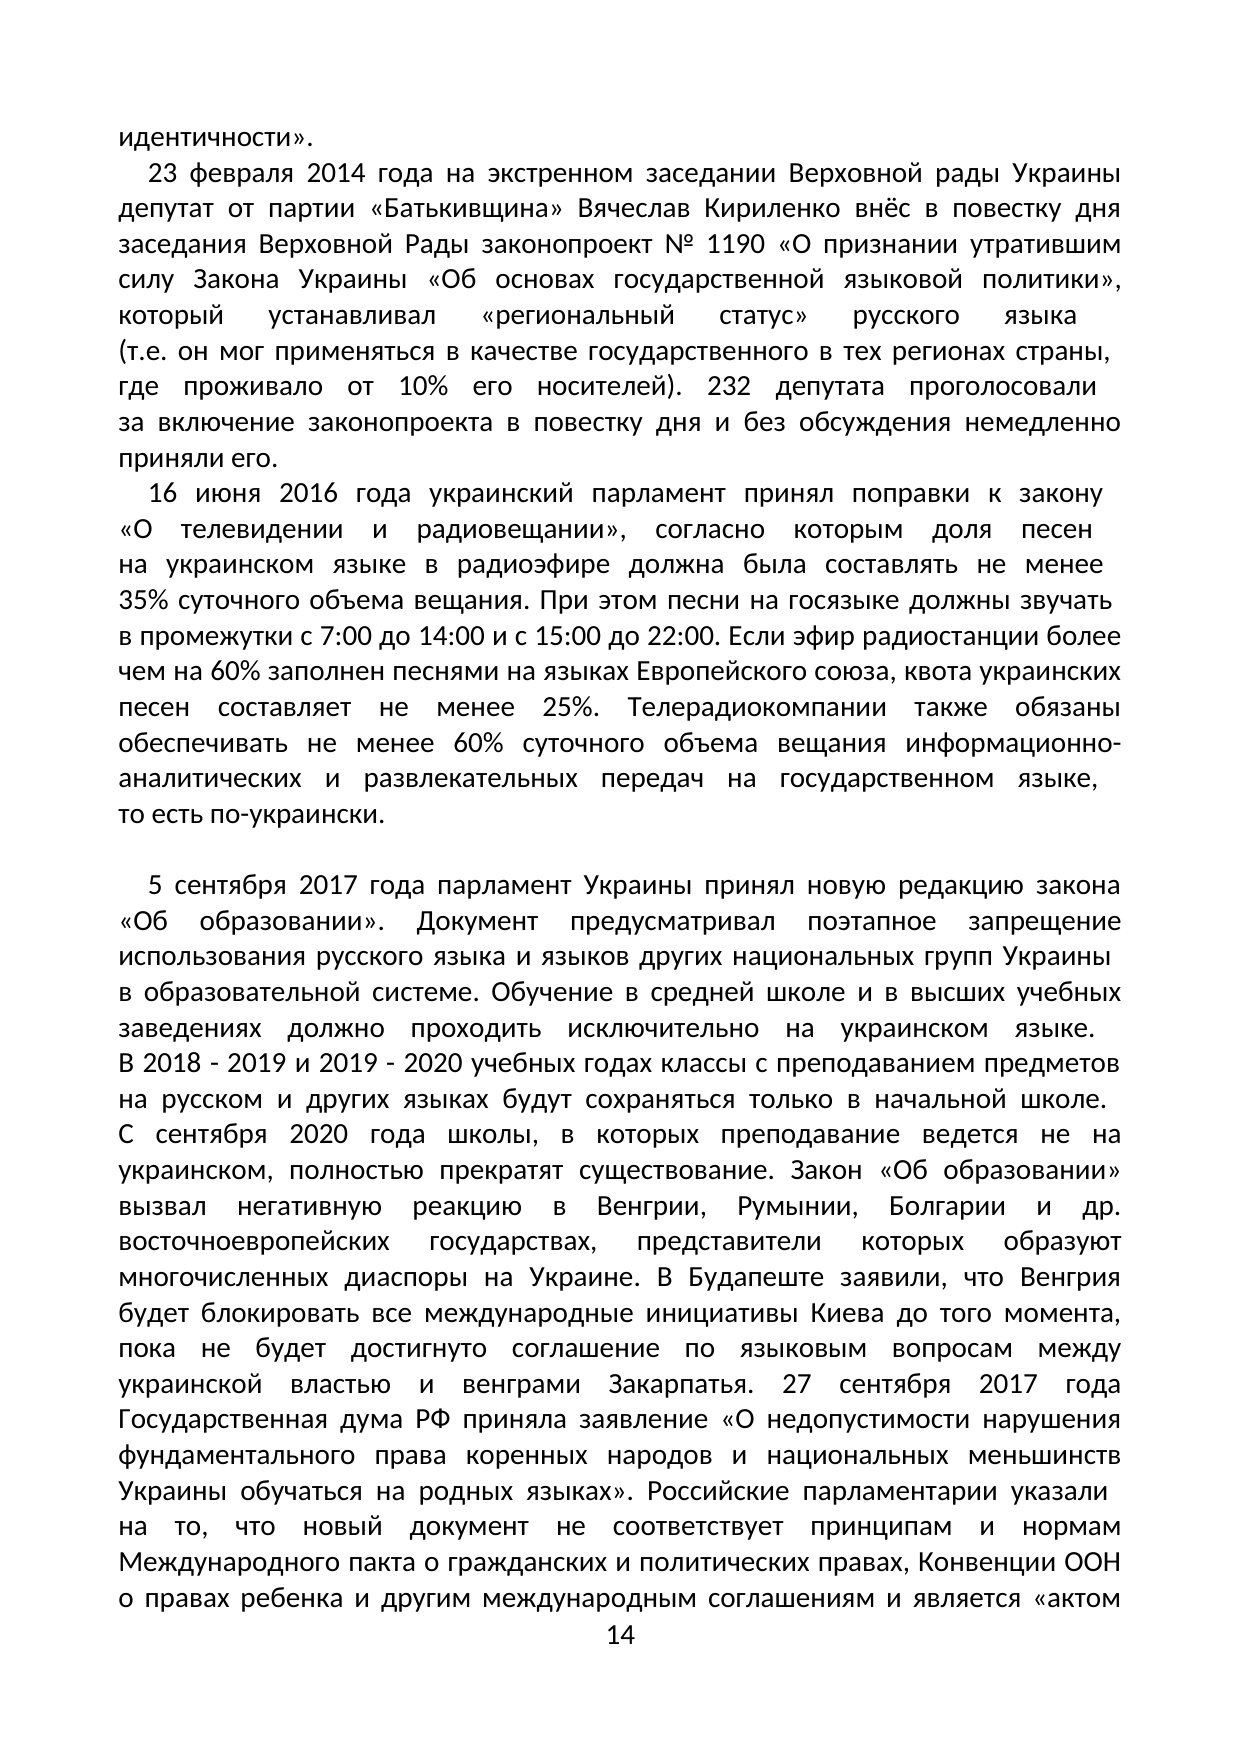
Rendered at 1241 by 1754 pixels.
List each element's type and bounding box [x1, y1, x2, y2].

table_cell [107, 118, 1134, 1614]
